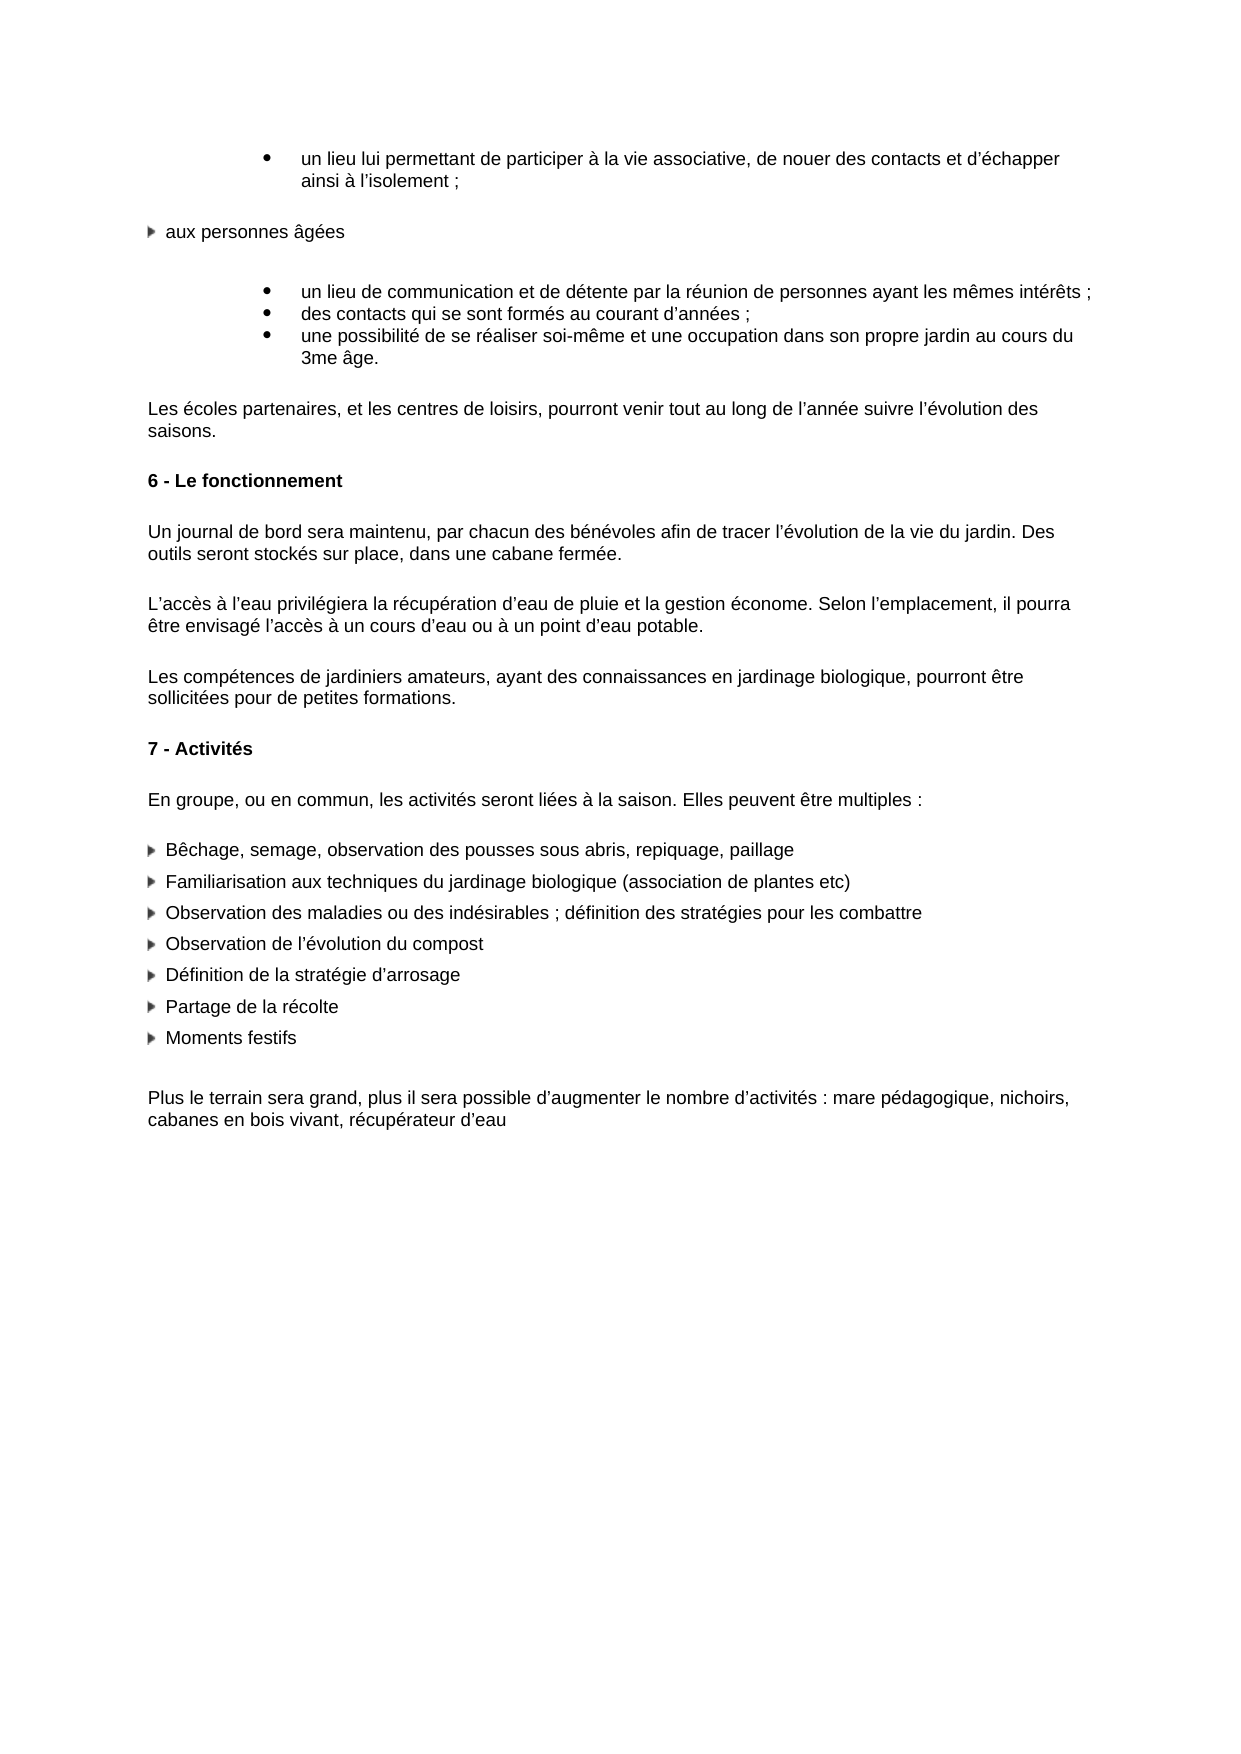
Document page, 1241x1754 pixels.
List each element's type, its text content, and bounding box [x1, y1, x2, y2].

picture [147, 839, 161, 857]
list une possibilité de se réaliser soi-même et une occupation dans son propre jardin au cours du 3me âge. [263, 325, 1093, 369]
picture [147, 870, 161, 888]
picture [147, 964, 161, 982]
text L’accès à l’eau privilégiera la récupération d’eau de pluie et la gestion économe. Selon l’emplacement, il pourra être envisagé l’accès à un cours d’eau ou à un point d’eau potable. [148, 593, 1093, 636]
list un lieu lui permettant de participer à la vie associative, de nouer des contacts et d’échapper ainsi à l’isolement ; [263, 148, 1093, 191]
picture [147, 1027, 161, 1045]
text Un journal de bord sera maintenu, par chacun des bénévoles afin de tracer l’évolution de la vie du jardin. Des outils seront stockés sur place, dans une cabane fermée. [148, 521, 1093, 564]
list des contacts qui se sont formés au courant d’années ; [263, 303, 1093, 325]
picture [147, 220, 161, 238]
picture [147, 933, 161, 951]
text Les écoles partenaires, et les centres de loisirs, pourront venir tout au long de l’année suivre l’évolution des saisons. [148, 398, 1093, 441]
picture [147, 995, 161, 1013]
text Plus le terrain sera grand, plus il sera possible d’augmenter le nombre d’activités : mare pédagogique, nichoirs, cabanes en bois vivant, récupérateur d’eau [148, 1087, 1093, 1130]
text En groupe, ou en commun, les activités seront liées à la saison. Elles peuvent être multiples : [148, 788, 1093, 810]
list un lieu de communication et de détente par la réunion de personnes ayant les mêmes intérêts ; [263, 281, 1093, 303]
text 7 - Activités [148, 738, 1093, 759]
text 6 - Le fonctionnement [148, 470, 1093, 492]
text Bêchage, semage, observation des pousses sous abris, repiquage, paillage Familiarisation aux techniques du jardinage biologique (association de plantes etc) Observation des maladies ou des indésirables ; définition des stratégies pour les combattre Observation de l’évolution du compost Définition de la stratégie d’arrosage Partage de la récolte Moments festifs [148, 839, 1093, 1058]
text Les compétences de jardiniers amateurs, ayant des connaissances en jardinage biologique, pourront être sollicitées pour de petites formations. [148, 665, 1093, 708]
text aux personnes âgées [148, 220, 1093, 252]
picture [147, 902, 161, 920]
